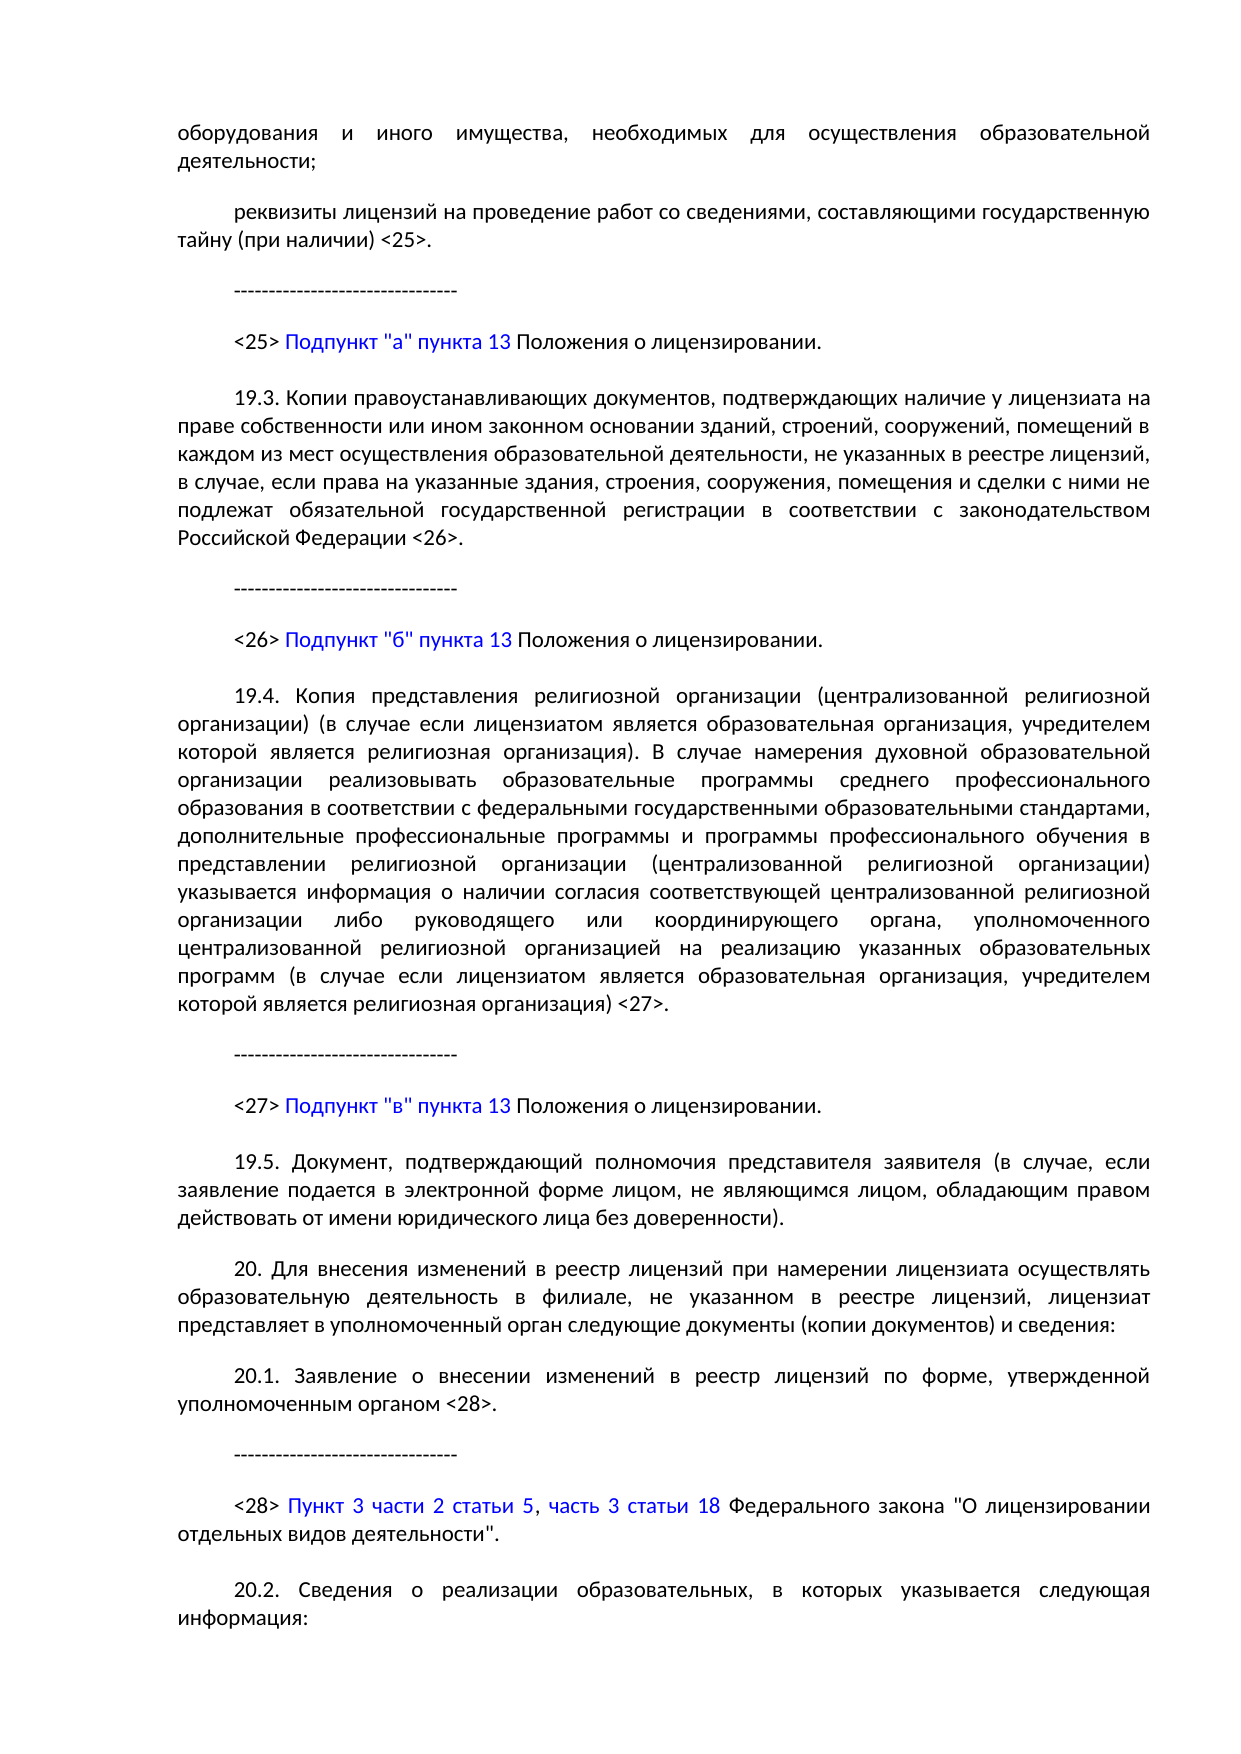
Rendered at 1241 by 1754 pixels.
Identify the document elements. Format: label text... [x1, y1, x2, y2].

text 19.3. Копии правоустанавливающих документов, подтверждающих наличие у лицензиата на праве собственности или ином законном основании зданий, строений, сооружений, помещений в каждом из мест осуществления образовательной деятельности, не указанных в реестре лицензий, в случае, если права на указанные здания, строения, сооружения, помещения и сделки с ними не подлежат обязательной государственной регистрации в соответствии с законодательством Российской Федерации <26>. [177, 383, 1152, 551]
text -------------------------------- [177, 574, 1152, 602]
text реквизиты лицензий на проведение работ со сведениями, составляющими государственную тайну (при наличии) <25>. [177, 197, 1152, 253]
text -------------------------------- [177, 1440, 1152, 1468]
text 19.4. Копия представления религиозной организации (централизованной религиозной организации) (в случае если лицензиатом является образовательная организация, учредителем которой является религиозная организация). В случае намерения духовной образовательной организации реализовывать образовательные программы среднего профессионального образования в соответствии с федеральными государственными образовательными стандартами, дополнительные профессиональные программы и программы профессионального обучения в представлении религиозной организации (централизованной религиозной организации) указывается информация о наличии согласия соответствующей централизованной религиозной организации либо руководящего или координирующего органа, уполномоченного централизованной религиозной организацией на реализацию указанных образовательных программ (в случае если лицензиатом является образовательная организация, учредителем которой является религиозная организация) <27>. [177, 681, 1152, 1017]
text <25> Подпункт "а" пункта 13 Положения о лицензировании. [177, 327, 1152, 355]
text <27> Подпункт "в" пункта 13 Положения о лицензировании. [177, 1091, 1152, 1119]
text 19.5. Документ, подтверждающий полномочия представителя заявителя (в случае, если заявление подается в электронной форме лицом, не являющимся лицом, обладающим правом действовать от имени юридического лица без доверенности). [177, 1147, 1152, 1231]
text <26> Подпункт "б" пункта 13 Положения о лицензировании. [177, 625, 1152, 653]
text 20.2. Сведения о реализации образовательных, в которых указывается следующая информация: [177, 1575, 1152, 1631]
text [177, 118, 1152, 174]
text <28> Пункт 3 части 2 статьи 5, часть 3 статьи 18 Федерального закона "О лицензировании отдельных видов деятельности". [177, 1491, 1152, 1547]
text -------------------------------- [177, 276, 1152, 304]
text 20. Для внесения изменений в реестр лицензий при намерении лицензиата осуществлять образовательную деятельность в филиале, не указанном в реестре лицензий, лицензиат представляет в уполномоченный орган следующие документы (копии документов) и сведения: [177, 1254, 1152, 1338]
text 20.1. Заявление о внесении изменений в реестр лицензий по форме, утвержденной уполномоченным органом <28>. [177, 1361, 1152, 1417]
text -------------------------------- [177, 1040, 1152, 1068]
